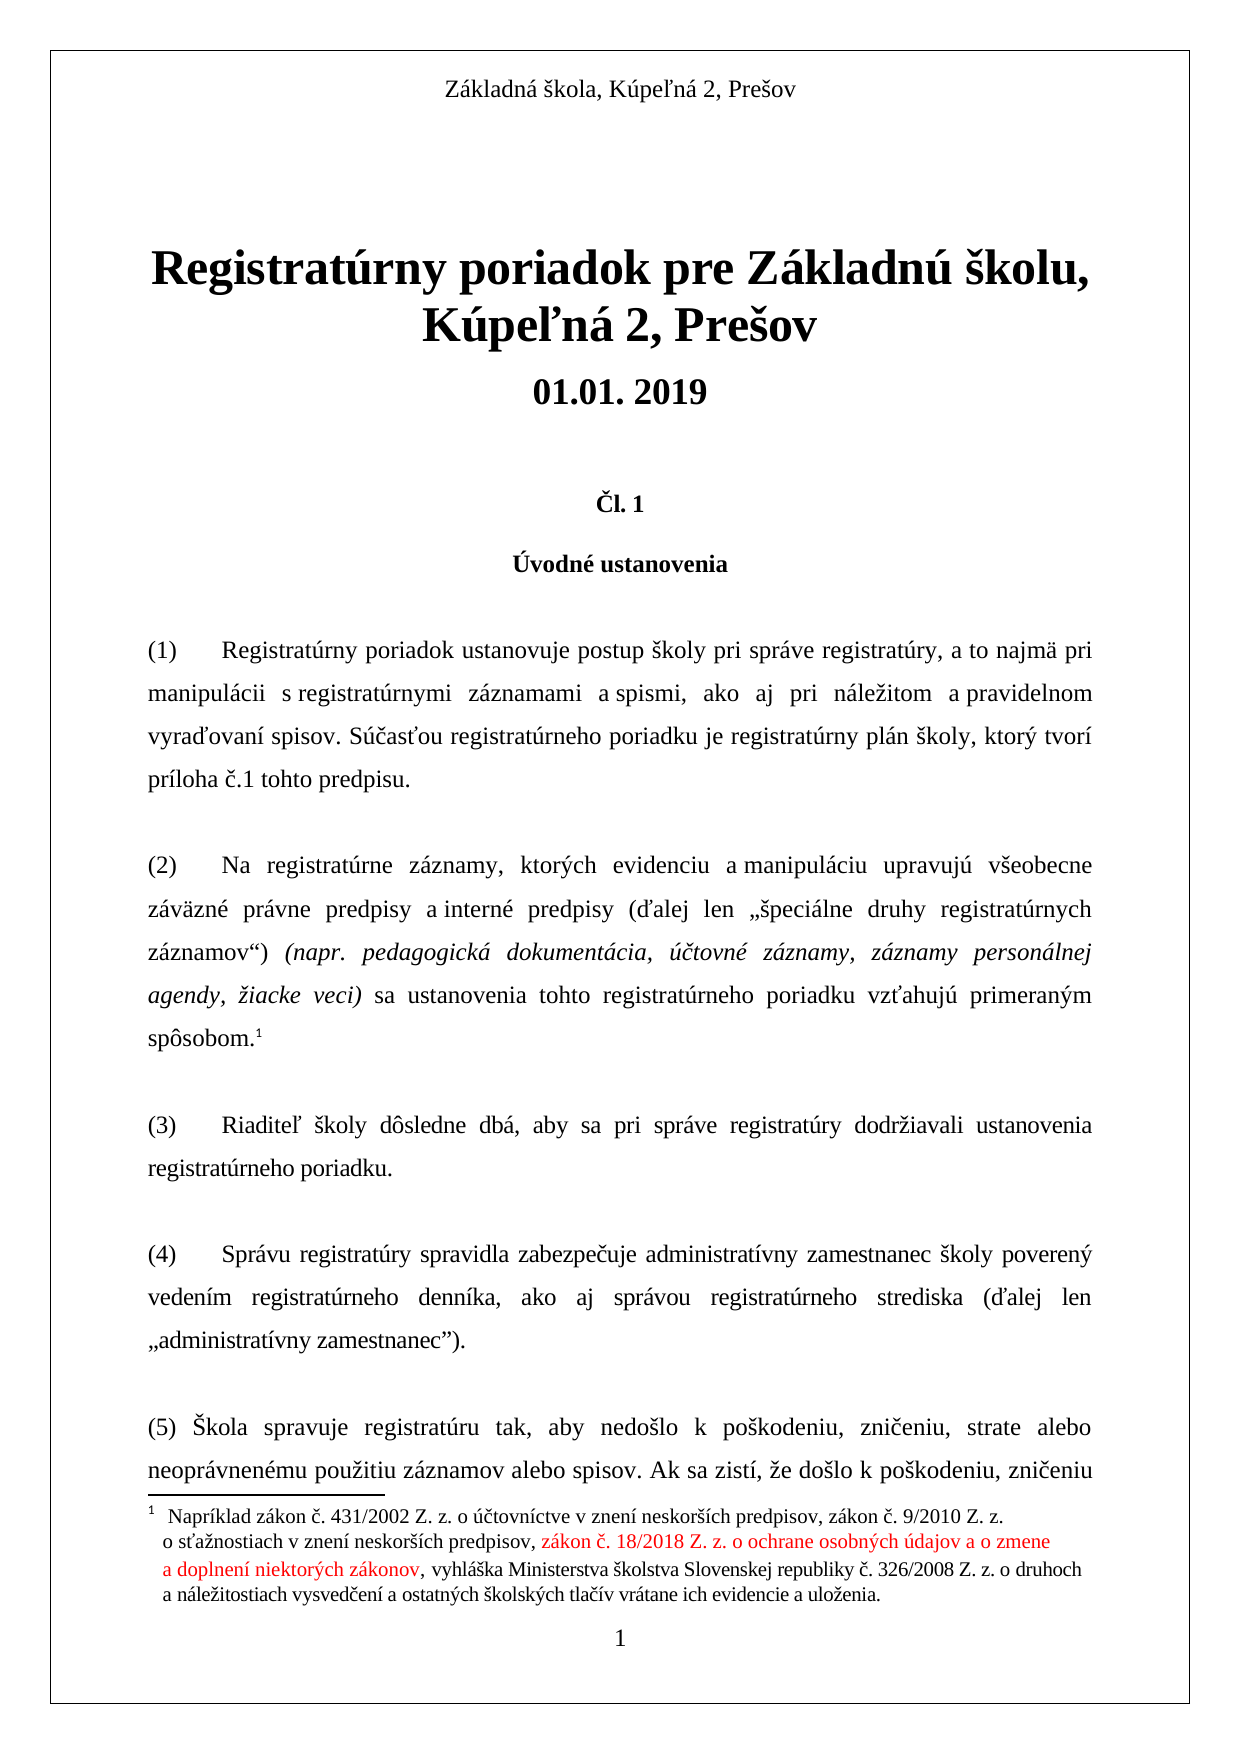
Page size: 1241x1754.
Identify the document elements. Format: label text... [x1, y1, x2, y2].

text (1) Registratúrny poriadok ustanovuje postup školy pri správe registratúry, a to najmä pri manipulácii s registratúrnymi záznamami a spismi, ako aj pri náležitom a pravidelnom vyraďovaní spisov. Súčasťou registratúrneho poriadku je registratúrny plán školy, ktorý tvorí príloha č.1 tohto predpisu. [148, 635, 1093, 793]
text Čl. 1 [148, 489, 1093, 518]
text (3) Riaditeľ školy dôsledne dbá, aby sa pri správe registratúry dodržiavali ustanovenia registratúrneho poriadku. [148, 1110, 1093, 1182]
text (4) Správu registratúry spravidla zabezpečuje administratívny zamestnanec školy poverený vedením registratúrneho denníka, ako aj správou registratúrneho strediska (ďalej len „administratívny zamestnanec”). [148, 1239, 1093, 1354]
text Úvodné ustanovenia [148, 549, 1093, 577]
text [148, 1412, 1093, 1483]
text (2) Na registratúrne záznamy, ktorých evidenciu a manipuláciu upravujú všeobecne záväzné právne predpisy a interné predpisy (ďalej len „špeciálne druhy registratúrnych záznamov“) (napr. pedagogická dokumentácia, účtovné záznamy, záznamy personálnej agendy, žiacke veci) sa ustanovenia tohto registratúrneho poriadku vzťahujú primeraným spôsobom. [148, 851, 1093, 1052]
text Registratúrny poriadok pre Základnú školu, Kúpeľná 2, Prešov [148, 238, 1093, 353]
text 01.01. 2019 [148, 369, 1093, 412]
